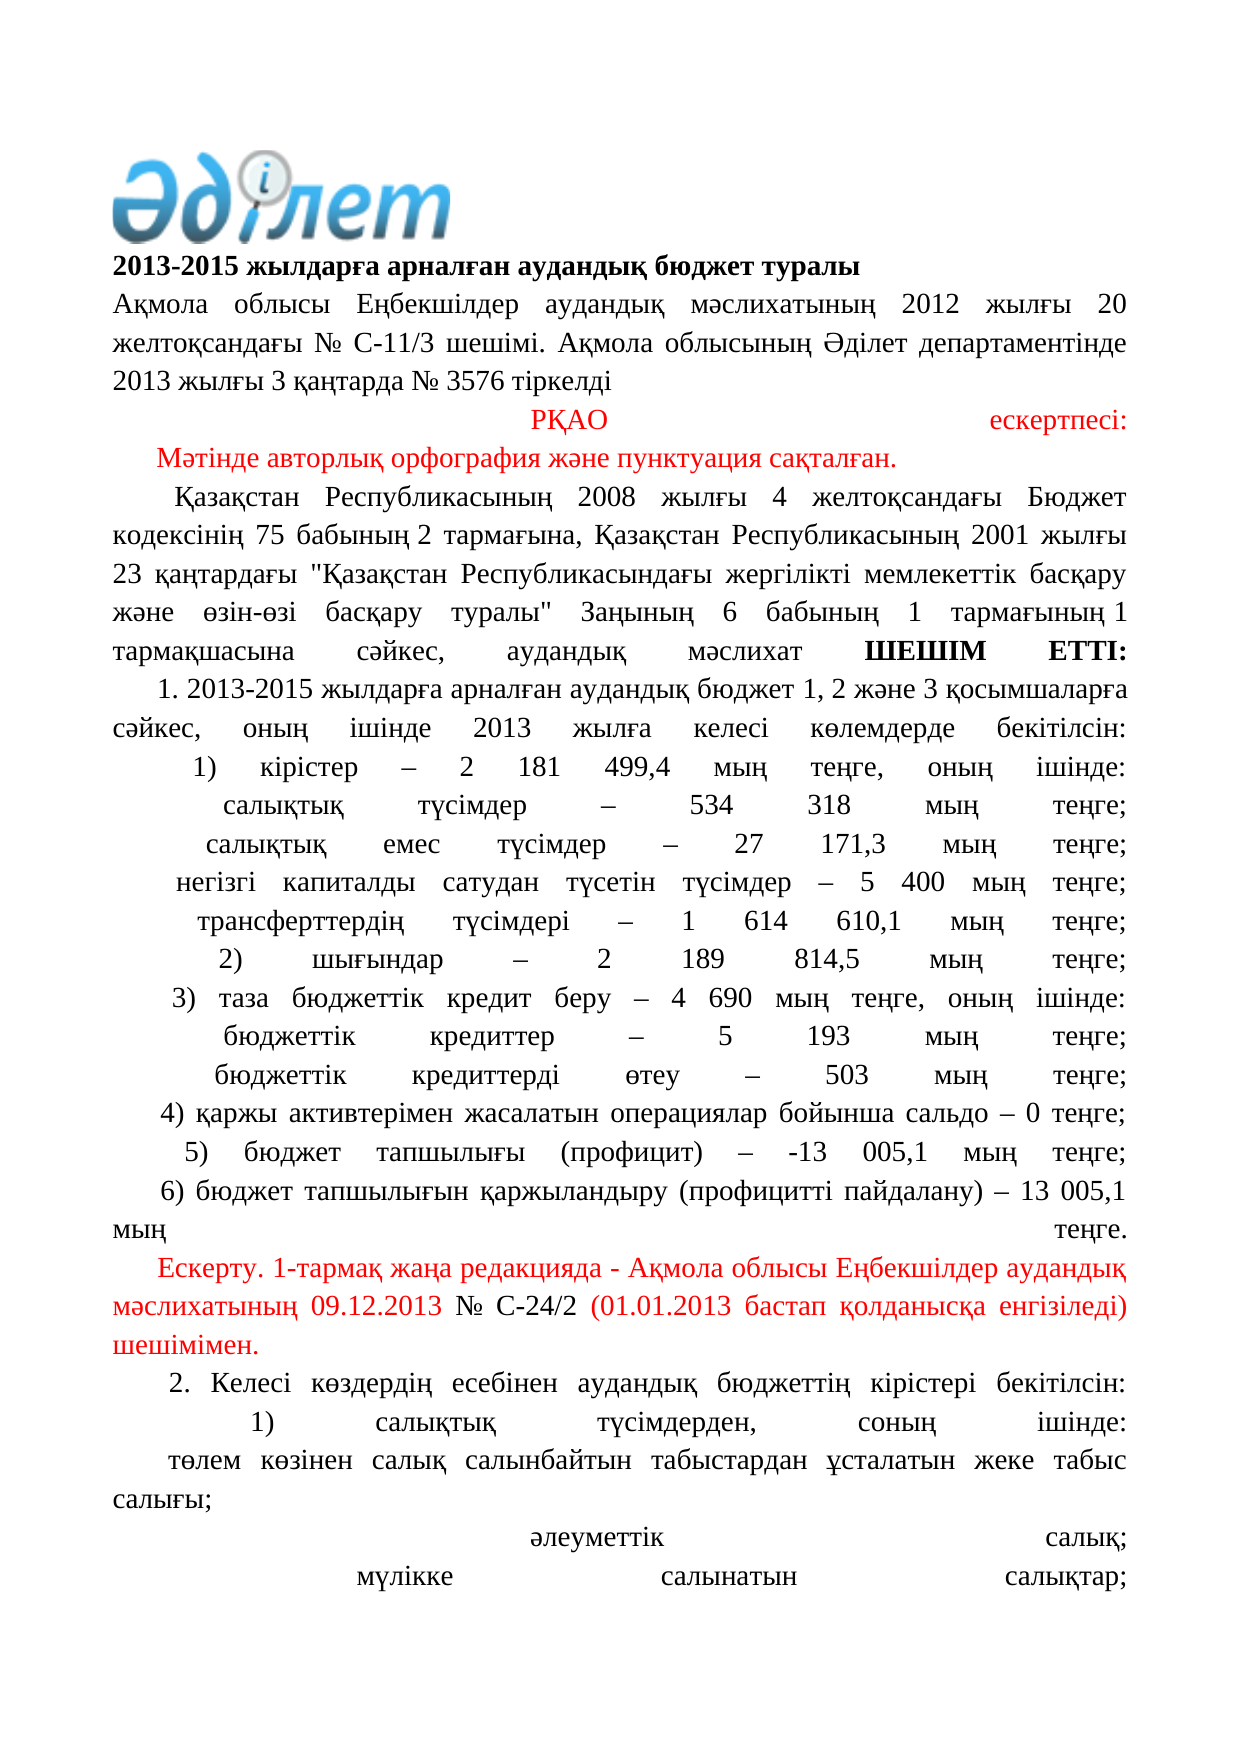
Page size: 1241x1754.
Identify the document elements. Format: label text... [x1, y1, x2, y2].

text Ақмола облысы Еңбекшілдер аудандық мәслихатының 2012 жылғы 20 желтоқсандағы № С-11/3 шешімі. Ақмола облысының Әділет департаментінде 2013 жылғы 3 қаңтарда № 3576 тіркелді [112, 286, 1128, 397]
text РҚАО ескертпесі: Мәтінде авторлық орфография және пунктуация сақталған. [112, 402, 1128, 474]
picture [112, 150, 451, 244]
text 2013-2015 жылдарға арналған аудандық бюджет туралы [112, 248, 1128, 281]
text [112, 479, 1128, 1592]
